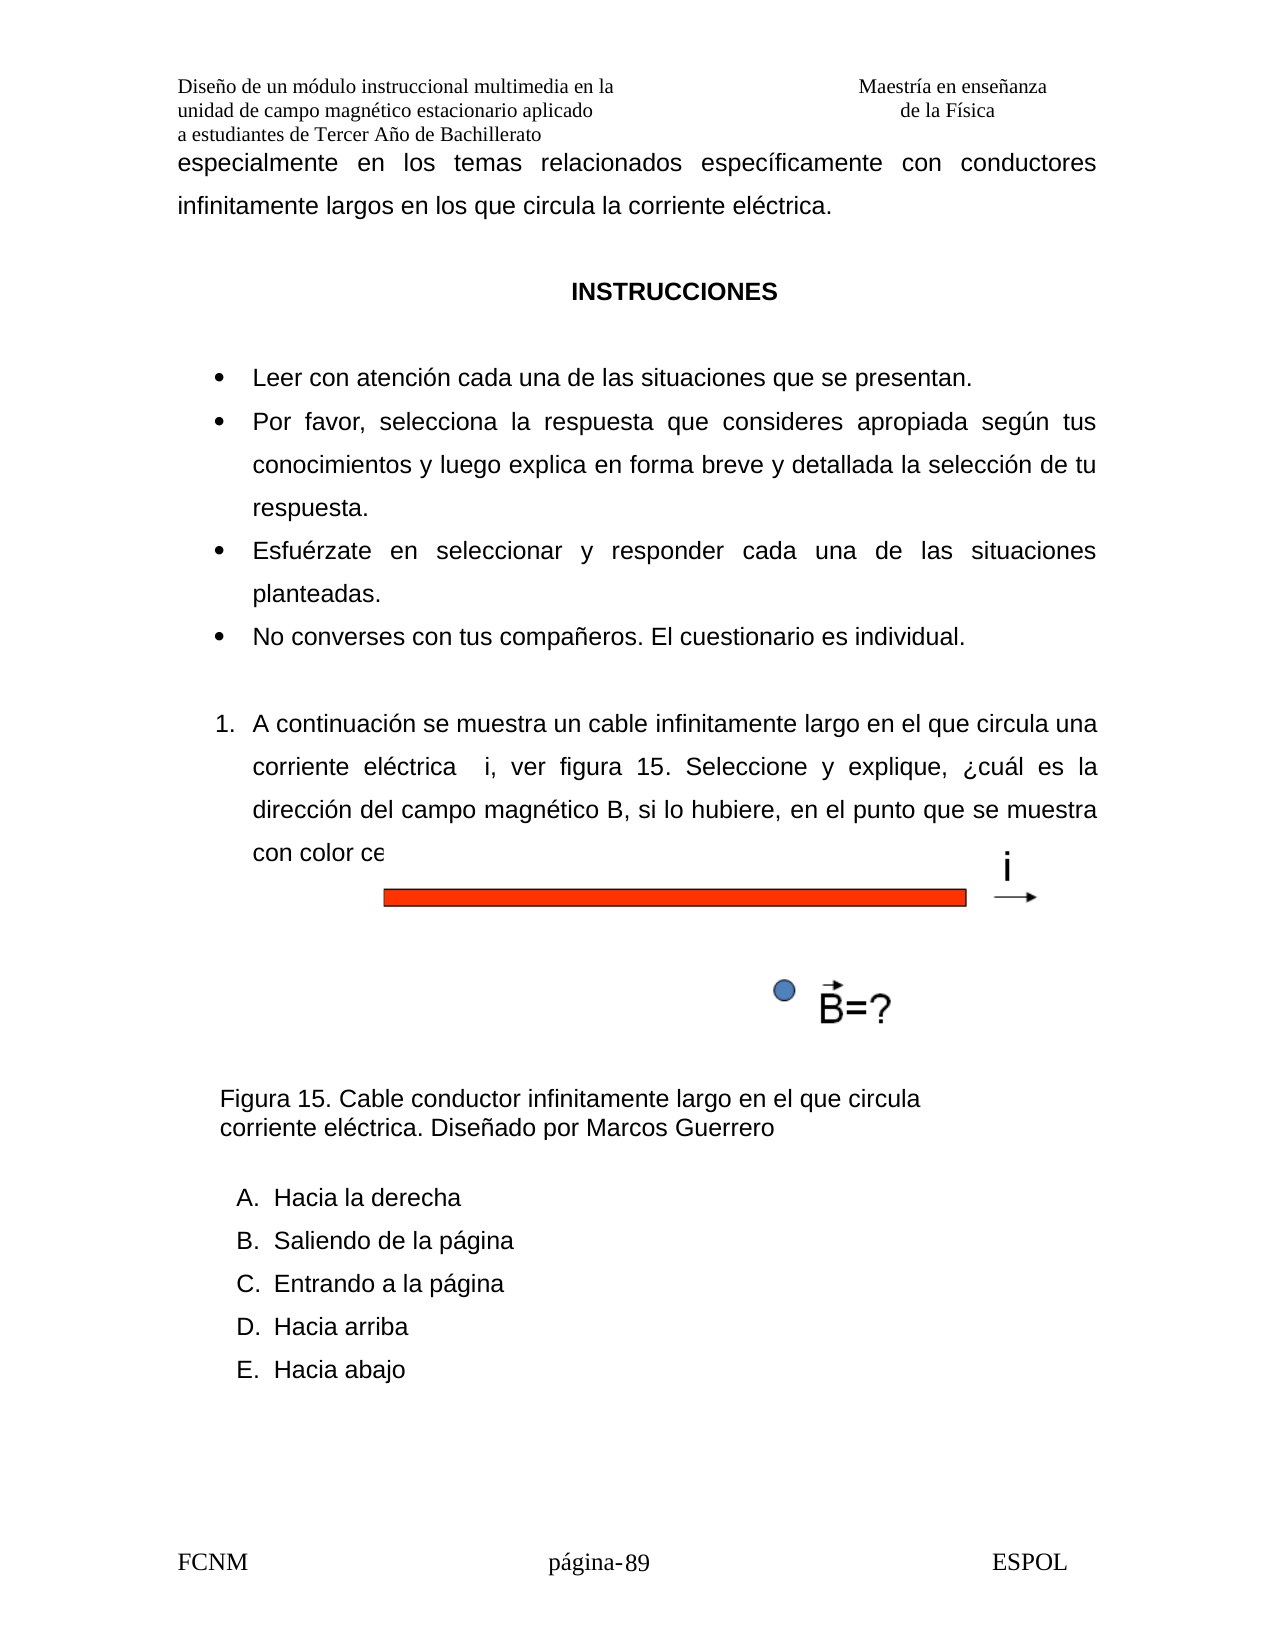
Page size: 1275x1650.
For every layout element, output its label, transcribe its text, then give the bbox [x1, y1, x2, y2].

list No converses con tus compañeros. El cuestionario es individual. [215, 622, 1098, 651]
list A continuación se muestra un cable infinitamente largo en el que circula una corriente eléctrica i, ver figura 15. Seleccione y explique, ¿cuál es la dirección del campo magnético B, si lo hubiere, en el punto que se muestra con color celeste? [215, 709, 1098, 867]
list Esfuérzate en seleccionar y responder cada una de las situaciones planteadas. [215, 536, 1098, 608]
list Leer con atención cada una de las situaciones que se presentan. [215, 363, 1098, 392]
list Saliendo de la página [236, 1226, 1098, 1255]
list Por favor, selecciona la respuesta que consideres apropiada según tus conocimientos y luego explica en forma breve y detallada la selección de tu respuesta. [215, 406, 1098, 522]
list Entrando a la página [236, 1269, 1098, 1298]
list Hacia arriba [236, 1312, 1098, 1341]
list Hacia abajo [236, 1356, 1098, 1384]
text INSTRUCCIONES [177, 277, 1098, 306]
list Hacia la derecha [236, 1183, 1098, 1212]
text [177, 148, 1098, 219]
picture [383, 828, 1048, 1057]
